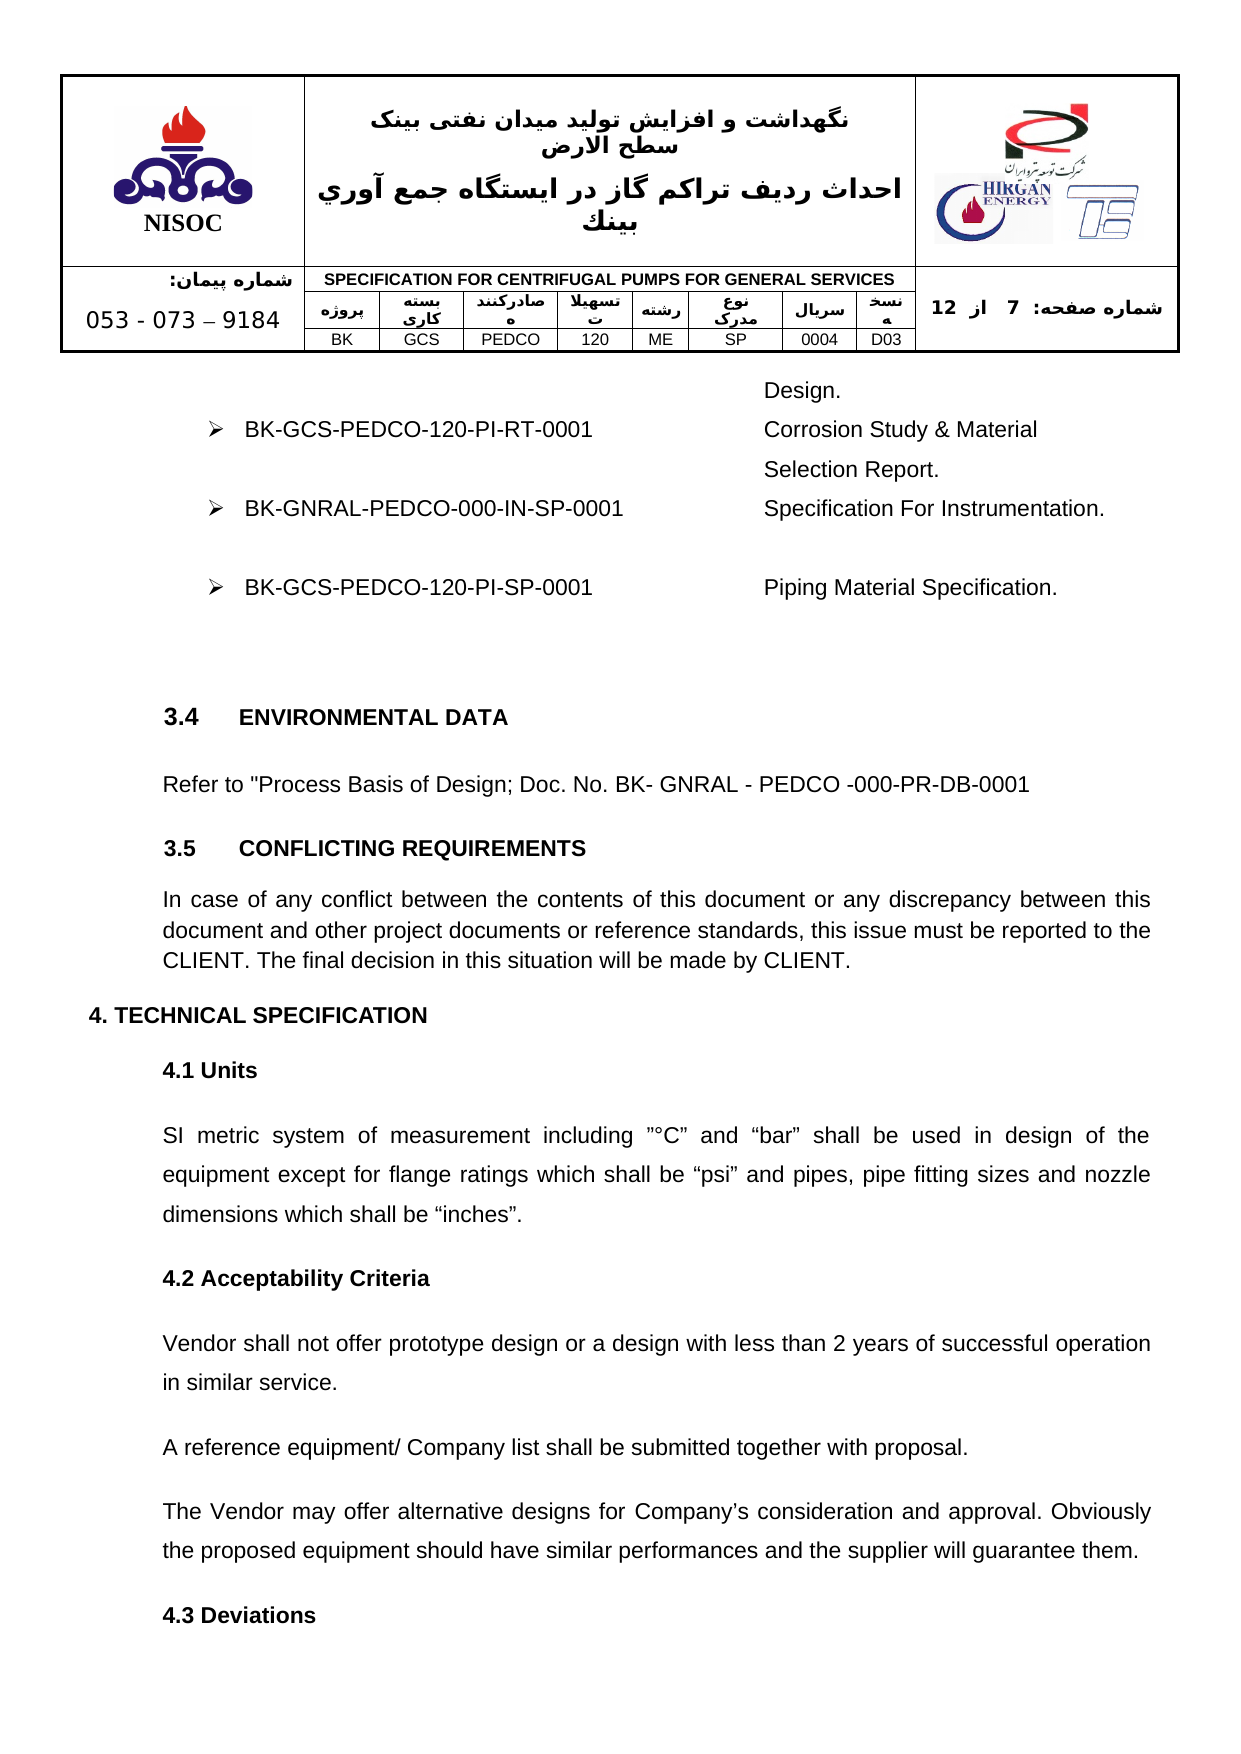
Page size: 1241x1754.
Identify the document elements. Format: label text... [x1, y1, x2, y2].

picture [934, 103, 1089, 244]
text The Vendor may offer alternative designs for Company’s consideration and approval. Obviously the proposed equipment should have similar performances and the supplier will guarantee them. [162, 1498, 1152, 1564]
list BK-GNRAL-PEDCO-000-IN-SP-0001 Specification For Instrumentation. [207, 495, 1152, 522]
text In case of any conflict between the contents of this document or any discrepancy between this document and other project documents or reference standards, this issue must be reported to the CLIENT. The final decision in this situation will be made by CLIENT. [162, 886, 1152, 973]
text 4.1 Units [162, 1057, 1152, 1083]
list BK-GCS-PEDCO-120-PI-RT-0001 Corrosion Study & Material [207, 416, 1152, 443]
subtitle ENVIRONMENTAL DATA [164, 702, 1152, 731]
text SI metric system of measurement including ”°C” and “bar” shall be used in design of the equipment except for flange ratings which shall be “psi” and pipes, pipe fitting sizes and nozzle dimensions which shall be “inches”. [162, 1122, 1152, 1227]
text 4.2 Acceptability Criteria [162, 1265, 1152, 1291]
text Design. [689, 377, 1152, 403]
text A reference equipment/ Company list shall be submitted together with proposal. [162, 1433, 1152, 1460]
list BK-GCS-PEDCO-120-PI-SP-0001 Piping Material Specification. [207, 574, 1152, 601]
list Selection Report. [726, 456, 1152, 482]
text 4.3 Deviations [162, 1602, 1152, 1628]
subtitle 3.5 CONFLICTING REQUIREMENTS [164, 835, 1152, 861]
picture [113, 106, 253, 208]
text Vendor shall not offer prototype design or a design with less than 2 years of successful operation in similar service. [162, 1329, 1152, 1395]
text Refer to "Process Basis of Design; Doc. No. BK- GNRAL - PEDCO -000-PR-DB-0001 [162, 771, 1152, 797]
subtitle 4. Technical Specification [89, 1002, 1152, 1028]
